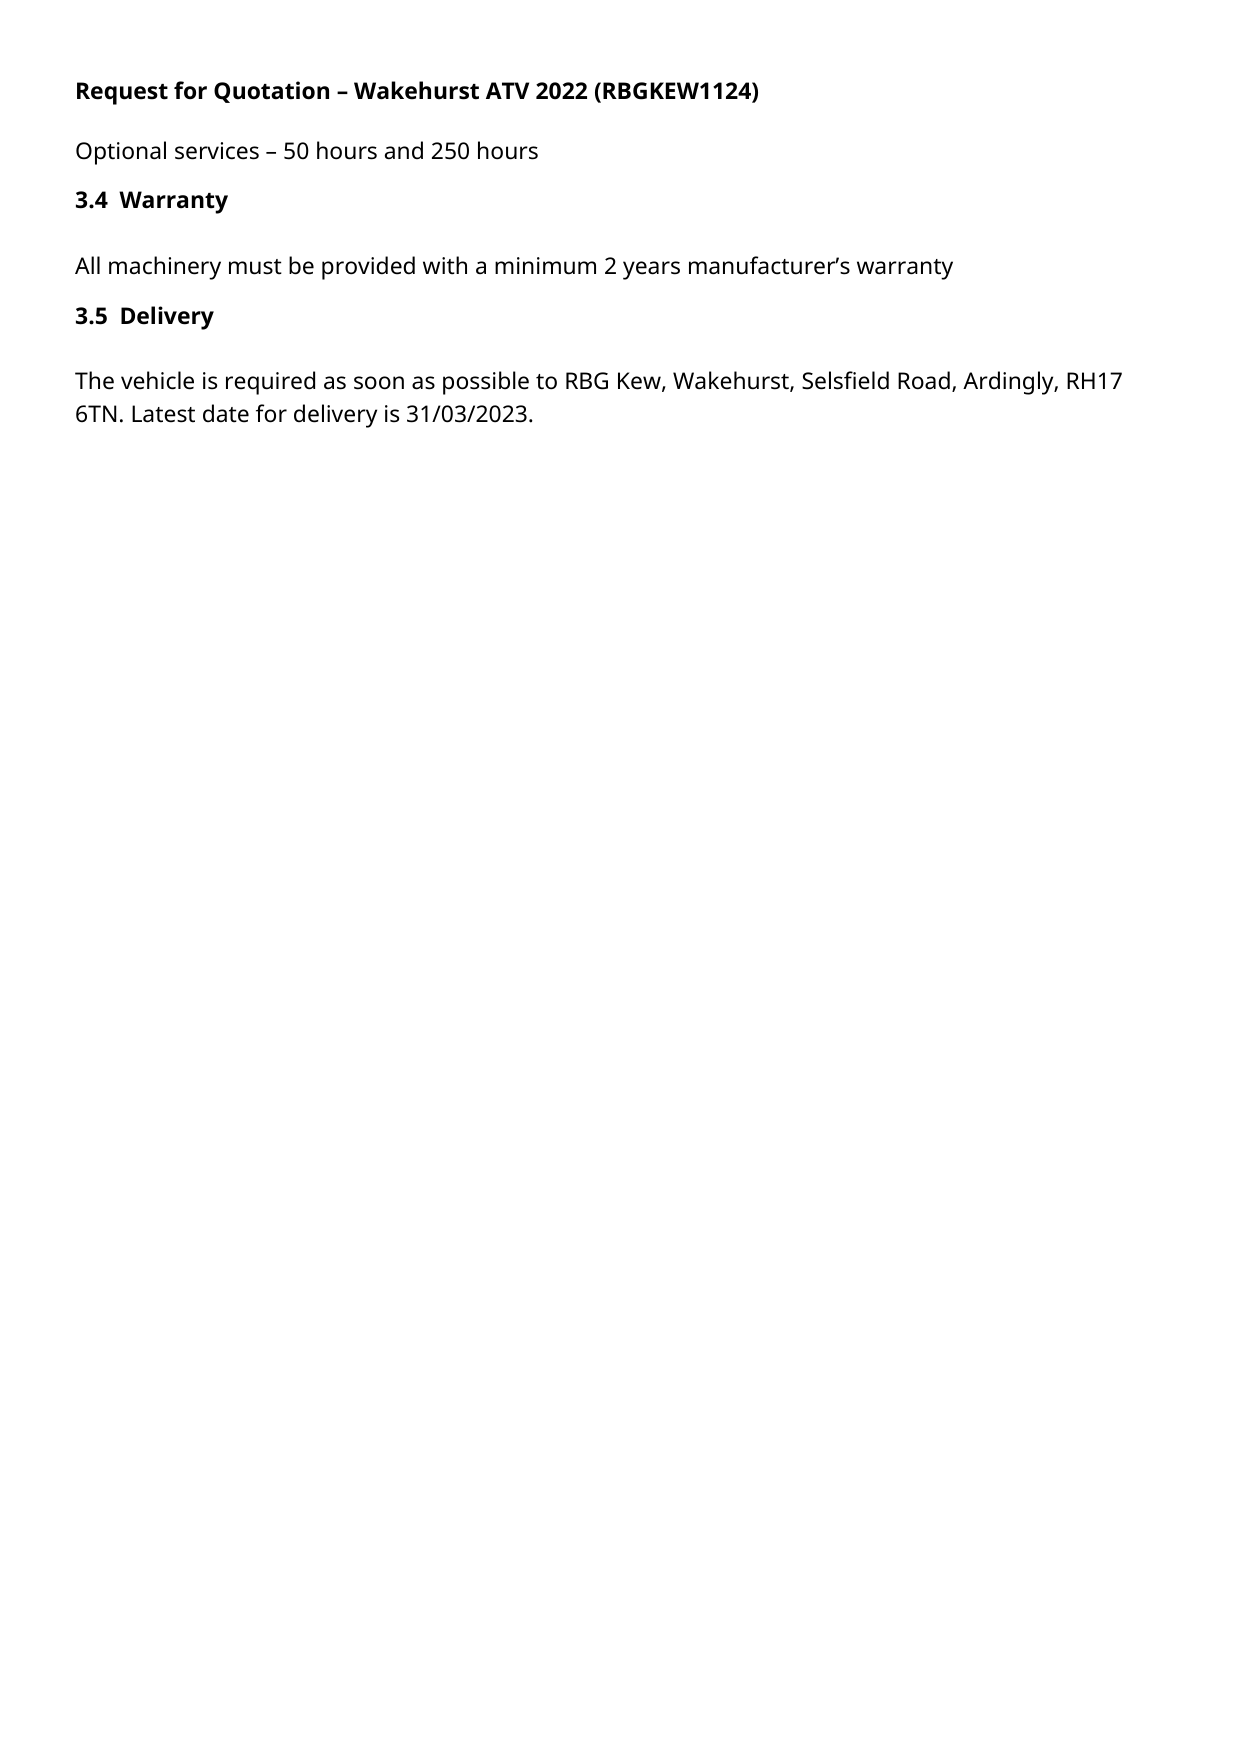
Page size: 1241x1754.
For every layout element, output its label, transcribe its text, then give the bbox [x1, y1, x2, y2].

text Optional services – 50 hours and 250 hours [75, 135, 1165, 166]
text The vehicle is required as soon as possible to RBG Kew, Wakehurst, Selsfield Road, Ardingly, RH17 6TN. Latest date for delivery is 31/03/2023. [75, 365, 1165, 429]
list Warranty [75, 184, 1165, 216]
text All machinery must be provided with a minimum 2 years manufacturer’s warranty [75, 250, 1165, 281]
list Delivery [75, 299, 1165, 331]
